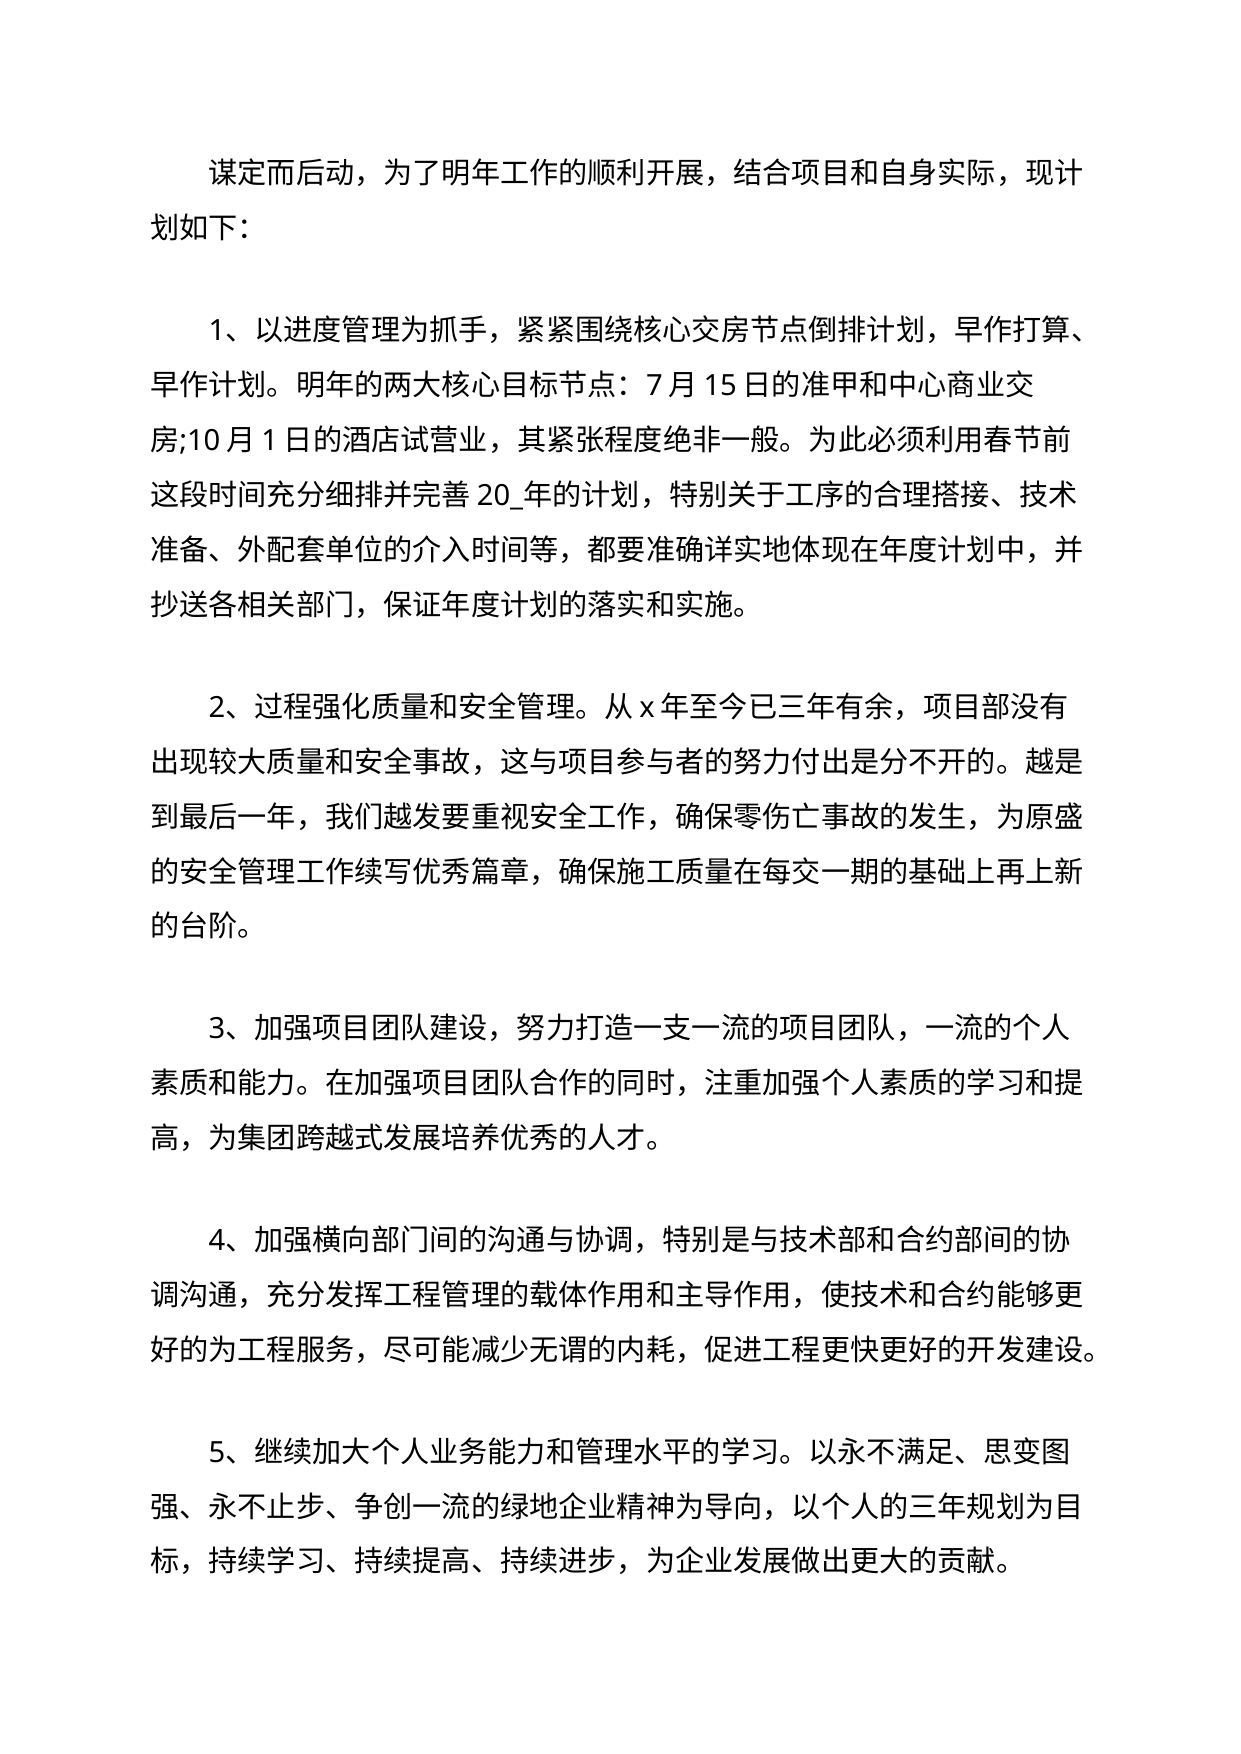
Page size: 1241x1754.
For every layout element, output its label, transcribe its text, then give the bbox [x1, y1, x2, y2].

text 5、继续加大个人业务能力和管理水平的学习。以永不满足、思变图强、永不止步、争创一流的绿地企业精神为导向，以个人的三年规划为目标，持续学习、持续提高、持续进步，为企业发展做出更大的贡献。 [150, 1428, 1090, 1580]
text 谋定而后动，为了明年工作的顺利开展，结合项目和自身实际，现计划如下： [150, 150, 1090, 247]
text 1、以进度管理为抓手，紧紧围绕核心交房节点倒排计划，早作打算、早作计划。明年的两大核心目标节点：7月15日的准甲和中心商业交房;10月1日的酒店试营业，其紧张程度绝非一般。为此必须利用春节前这段时间充分细排并完善20_年的计划，特别关于工序的合理搭接、技术准备、外配套单位的介入时间等，都要准确详实地体现在年度计划中，并抄送各相关部门，保证年度计划的落实和实施。 [150, 307, 1090, 624]
text 3、加强项目团队建设，努力打造一支一流的项目团队，一流的个人素质和能力。在加强项目团队合作的同时，注重加强个人素质的学习和提高，为集团跨越式发展培养优秀的人才。 [150, 1005, 1090, 1157]
text 2、过程强化质量和安全管理。从x年至今已三年有余，项目部没有出现较大质量和安全事故，这与项目参与者的努力付出是分不开的。越是到最后一年，我们越发要重视安全工作，确保零伤亡事故的发生，为原盛的安全管理工作续写优秀篇章，确保施工质量在每交一期的基础上再上新的台阶。 [150, 683, 1090, 945]
text 4、加强横向部门间的沟通与协调，特别是与技术部和合约部间的协调沟通，充分发挥工程管理的载体作用和主导作用，使技术和合约能够更好的为工程服务，尽可能减少无谓的内耗，促进工程更快更好的开发建设。 [150, 1216, 1090, 1369]
